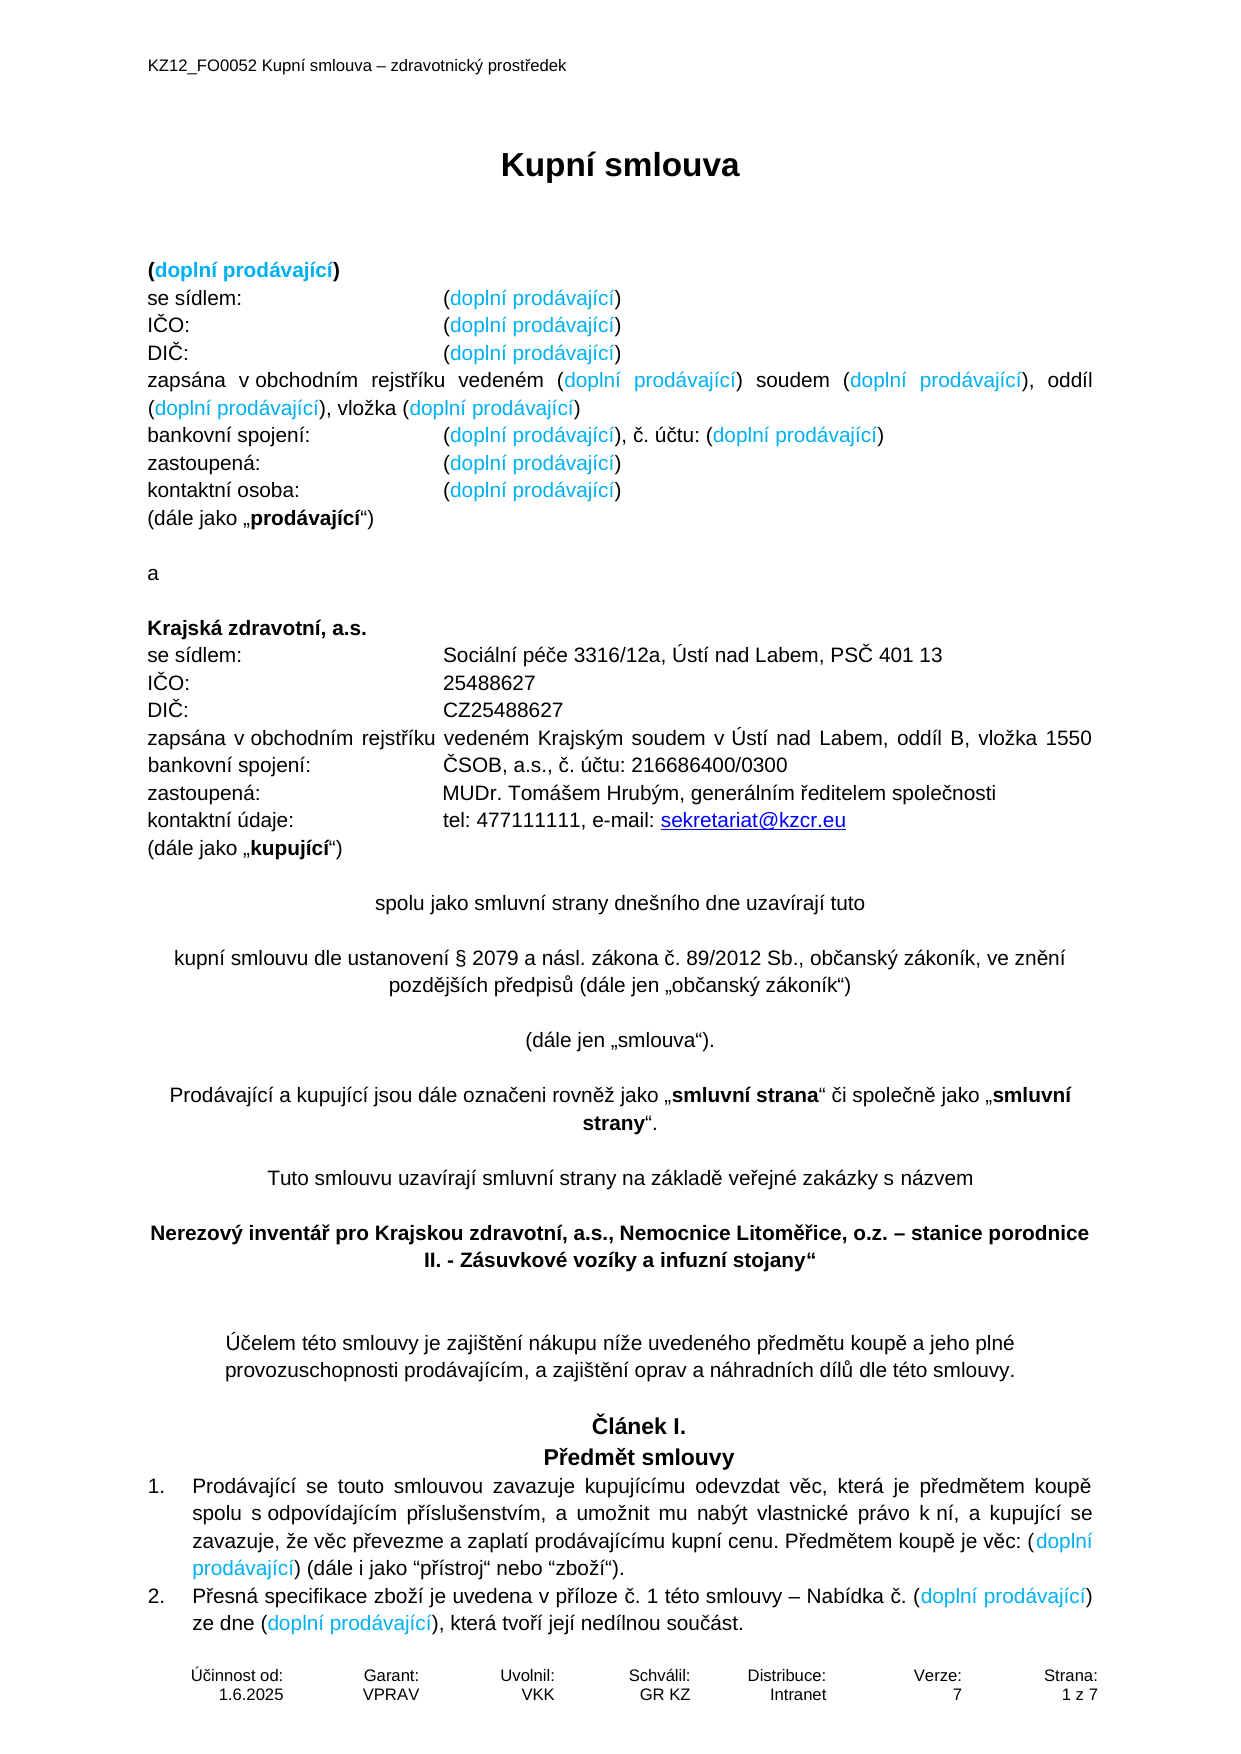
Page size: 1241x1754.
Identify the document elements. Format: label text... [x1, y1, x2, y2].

text Prodávající a kupující jsou dále označeni rovněž jako „smluvní strana“ či společně jako „smluvní [148, 1083, 1093, 1107]
text strany“. [148, 1111, 1093, 1135]
text Nerezový inventář pro Krajskou zdravotní, a.s., Nemocnice Litoměřice, o.z. – stanice porodnice II. - Zásuvkové vozíky a infuzní stojany“ [148, 1221, 1093, 1272]
text a [147, 561, 1093, 585]
text zastoupená: (doplní prodávající) [147, 451, 1093, 475]
list Přesná specifikace zboží je uvedena v příloze č. 1 této smlouvy – Nabídka č. (doplní prodávající) ze dne (doplní prodávající), která tvoří její nedílnou součást. [148, 1584, 1093, 1635]
text kontaktní osoba: (doplní prodávající) [147, 478, 1093, 502]
text se sídlem: (doplní prodávající) [147, 286, 1093, 310]
text zapsána v obchodním rejstříku vedeném Krajským soudem v Ústí nad Labem, oddíl B, vložka 1550 bankovní spojení: ČSOB, a.s., č. účtu: 216686400/0300 [147, 726, 1093, 777]
text Kupní smlouva [148, 145, 1093, 184]
text DIČ: CZ25488627 [147, 698, 1093, 722]
text (dále jako „kupující“) [147, 836, 1093, 860]
text Článek I. [185, 1413, 1093, 1439]
text zastoupená: MUDr. Tomášem Hrubým, generálním ředitelem společnosti [147, 781, 1093, 805]
text se sídlem: Sociální péče 3316/12a, Ústí nad Labem, PSČ 401 13 [147, 643, 1093, 667]
text Účelem této smlouvy je zajištění nákupu níže uvedeného předmětu koupě a jeho plné provozuschopnosti prodávajícím, a zajištění oprav a náhradních dílů dle této smlouvy. [148, 1331, 1093, 1382]
text Tuto smlouvu uzavírají smluvní strany na základě veřejné zakázky s názvem [148, 1166, 1093, 1190]
text Krajská zdravotní, a.s. [147, 616, 1093, 640]
list Prodávající se touto smlouvou zavazuje kupujícímu odevzdat věc, která je předmětem koupě spolu s odpovídajícím příslušenstvím, a umožnit mu nabýt vlastnické právo k ní, a kupující se zavazuje, že věc převezme a zaplatí prodávajícímu kupní cenu. Předmětem koupě je věc: (doplní prodávající) (dále i jako “přístroj“ nebo “zboží“). [148, 1474, 1093, 1580]
text spolu jako smluvní strany dnešního dne uzavírají tuto [148, 891, 1093, 915]
text bankovní spojení: (doplní prodávající), č. účtu: (doplní prodávající) [147, 423, 1093, 447]
text (doplní prodávající) [148, 258, 1093, 282]
text DIČ: (doplní prodávající) [147, 341, 1093, 365]
text (dále jen „smlouva“). [148, 1028, 1093, 1052]
subtitle Předmět smlouvy [185, 1443, 1093, 1470]
text IČO: 25488627 [147, 671, 1093, 695]
text zapsána v obchodním rejstříku vedeném (doplní prodávající) soudem (doplní prodávající), oddíl (doplní prodávající), vložka (doplní prodávající) [147, 368, 1093, 420]
text kontaktní údaje: tel: 477111111, e-mail: sekretariat@kzcr.eu [147, 808, 1093, 832]
text kupní smlouvu dle ustanovení § násl. zákona č. 89/2012 Sb., občanský zákoník, ve znění pozdějších předpisů (dále jen „občanský zákoník“) [148, 946, 1093, 997]
text (dále jako „prodávající“) [147, 506, 1093, 530]
text IČO: (doplní prodávající) [147, 313, 1093, 337]
